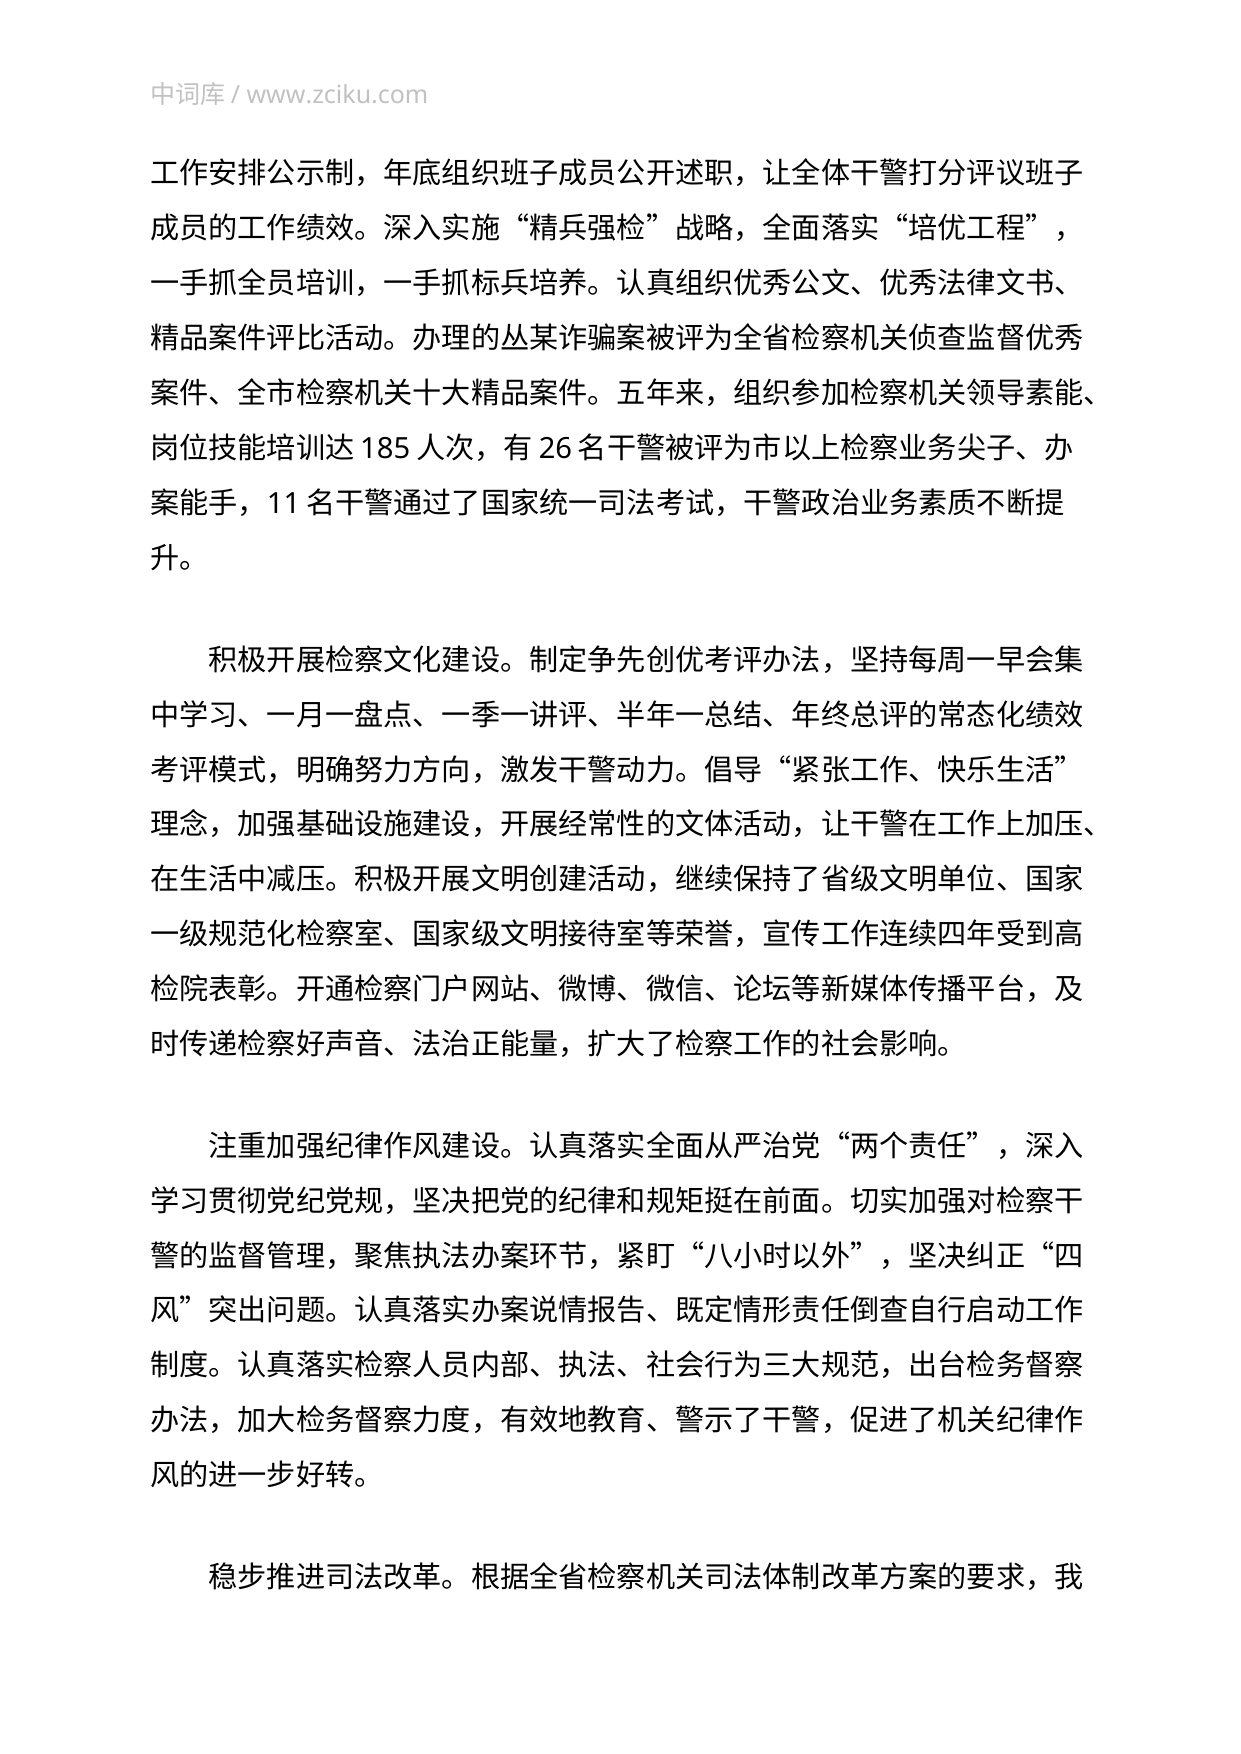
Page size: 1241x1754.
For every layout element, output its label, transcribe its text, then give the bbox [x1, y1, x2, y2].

text 积极开展检察文化建设。制定争先创优考评办法，坚持每周一早会集中学习、一月一盘点、一季一讲评、半年一总结、年终总评的常态化绩效考评模式，明确努力方向，激发干警动力。倡导“紧张工作、快乐生活”理念，加强基础设施建设，开展经常性的文体活动，让干警在工作上加压、在生活中减压。积极开展文明创建活动，继续保持了省级文明单位、国家一级规范化检察室、国家级文明接待室等荣誉，宣传工作连续四年受到高检院表彰。开通检察门户网站、微博、微信、论坛等新媒体传播平台，及时传递检察好声音、法治正能量，扩大了检察工作的社会影响。 [150, 636, 1090, 1063]
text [150, 1553, 1090, 1596]
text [150, 150, 1090, 577]
text 注重加强纪律作风建设。认真落实全面从严治党“两个责任”，深入学习贯彻党纪党规，坚决把党的纪律和规矩挺在前面。切实加强对检察干警的监督管理，聚焦执法办案环节，紧盯“八小时以外”，坚决纠正“四风”突出问题。认真落实办案说情报告、既定情形责任倒查自行启动工作制度。认真落实检察人员内部、执法、社会行为三大规范，出台检务督察办法，加大检务督察力度，有效地教育、警示了干警，促进了机关纪律作风的进一步好转。 [150, 1122, 1090, 1494]
